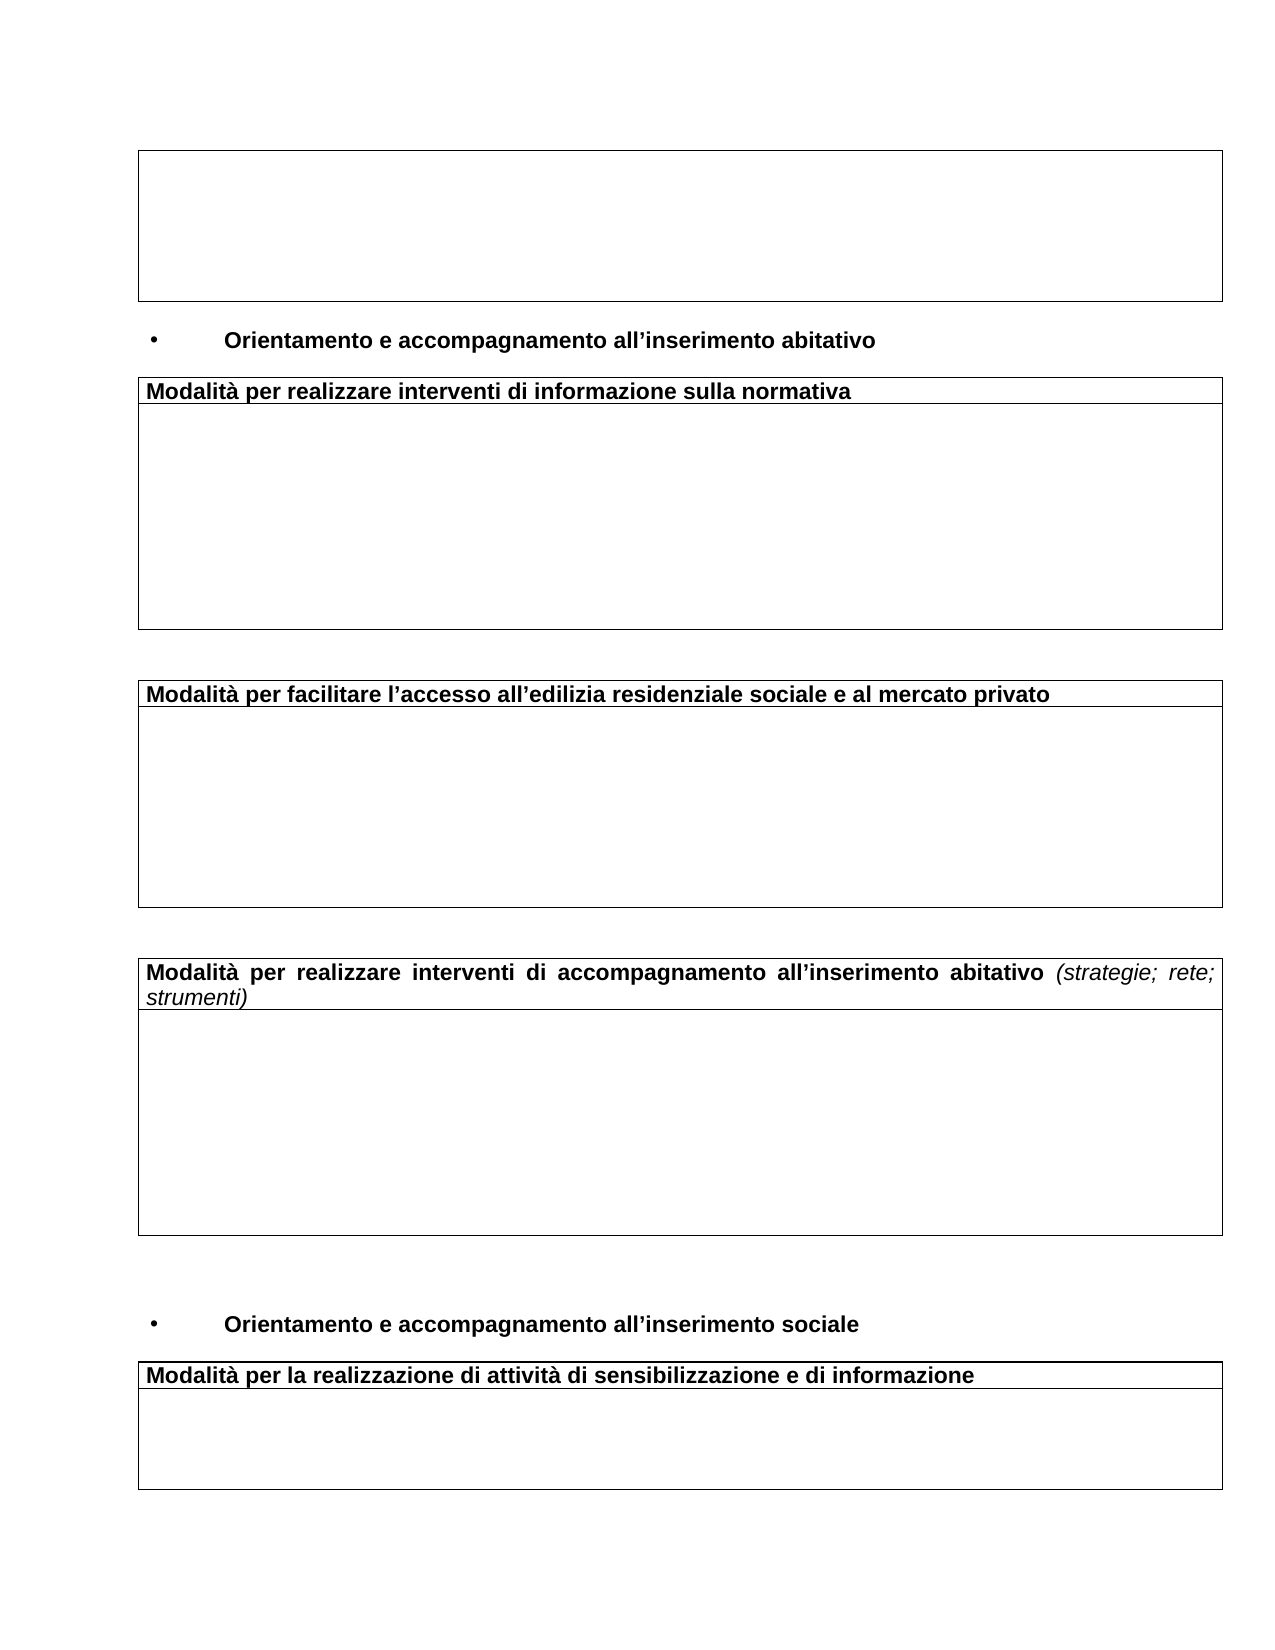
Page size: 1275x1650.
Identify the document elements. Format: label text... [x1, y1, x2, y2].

table_header Modalità per la realizzazione di attività di sensibilizzazione e di informazione [139, 1363, 1222, 1387]
table_cell [139, 707, 1222, 907]
table_cell [139, 151, 1222, 301]
table_header Modalità per facilitare l’accesso all’edilizia residenziale sociale e al mercato privato [139, 681, 1222, 706]
table_header Modalità per realizzare interventi di informazione sulla normativa [139, 378, 1222, 403]
table_cell [139, 404, 1222, 629]
table_cell [139, 1389, 1222, 1488]
table_cell [139, 1010, 1222, 1235]
list Orientamento e accompagnamento all’inserimento sociale [150, 1311, 1125, 1336]
table_header Modalità per realizzare interventi di accompagnamento all’inserimento abitativo (strategie; rete; strumenti) [139, 959, 1222, 1009]
list Orientamento e accompagnamento all’inserimento abitativo [150, 327, 1125, 352]
